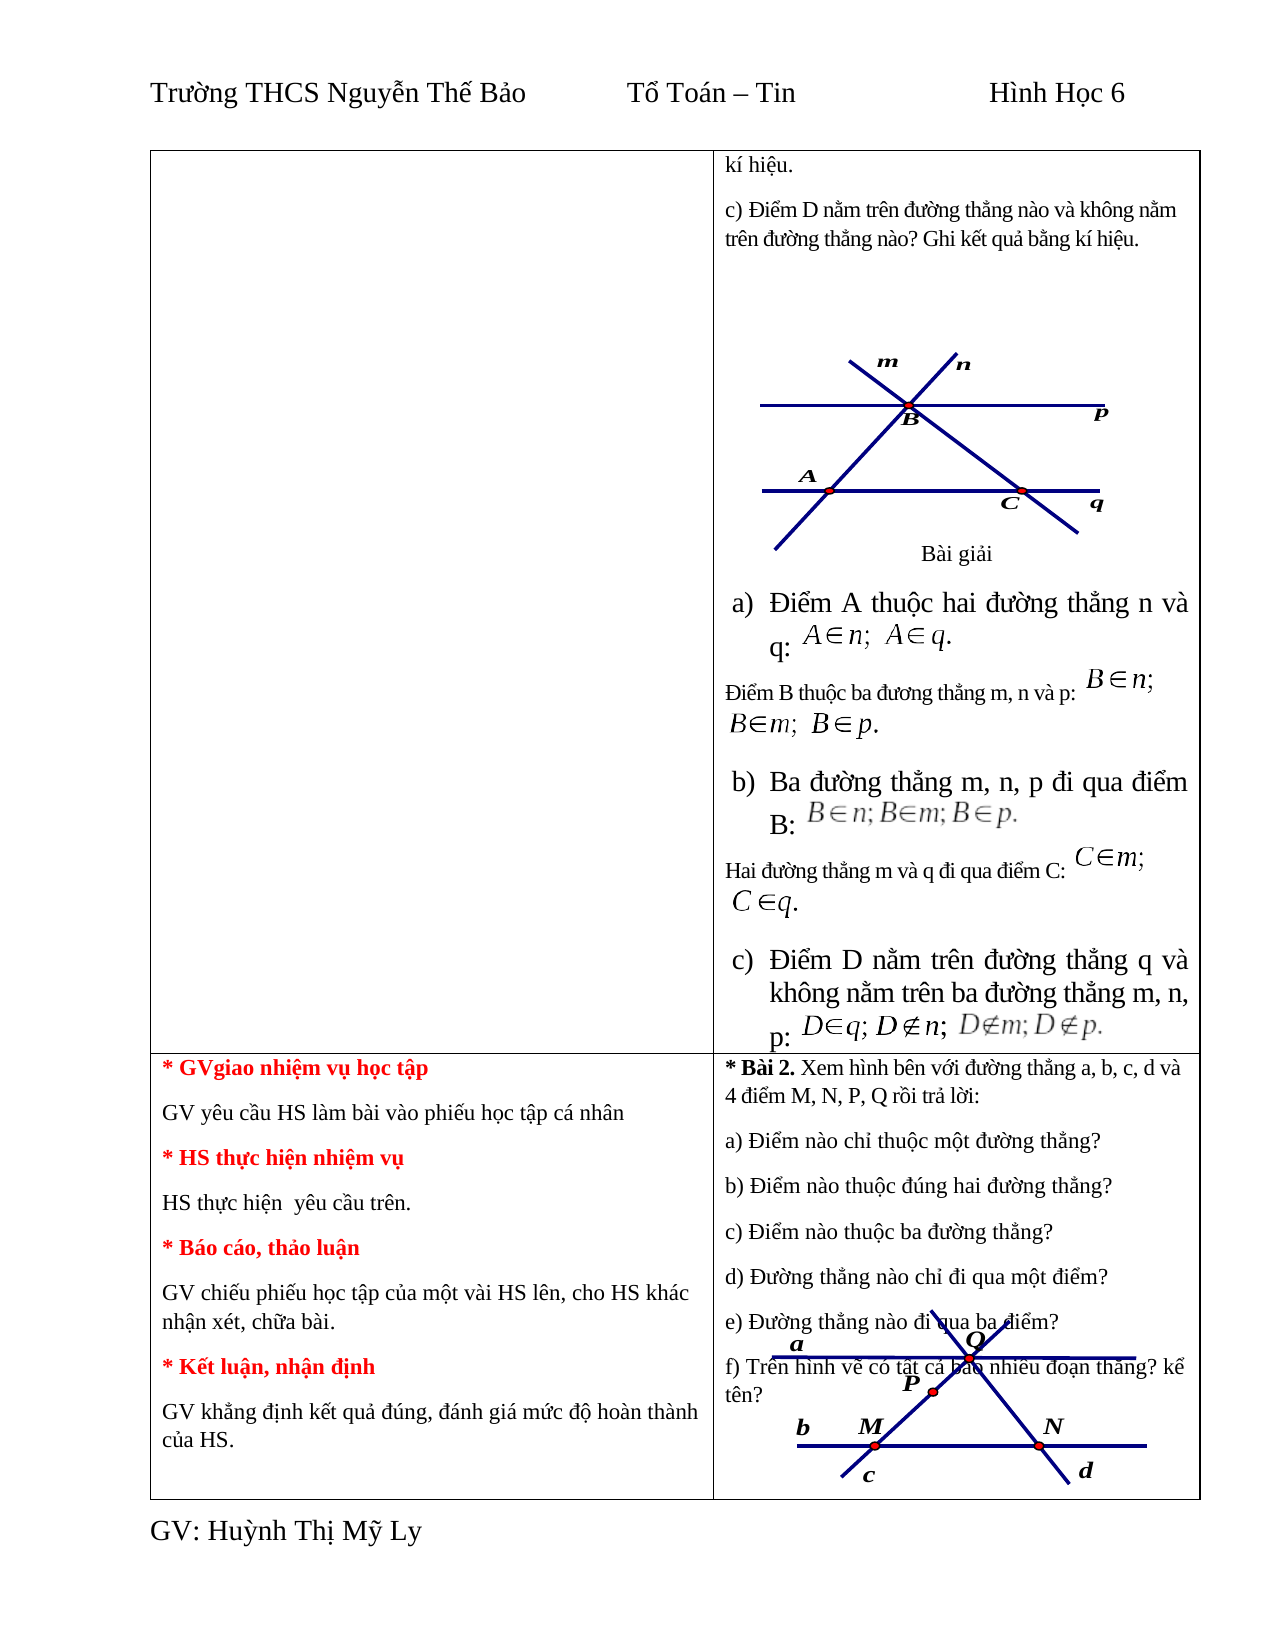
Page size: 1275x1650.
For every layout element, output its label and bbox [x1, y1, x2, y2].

table_cell [714, 151, 1199, 1053]
table_cell [151, 151, 713, 1053]
table_cell [714, 1054, 1199, 1499]
table_cell [151, 1054, 713, 1499]
